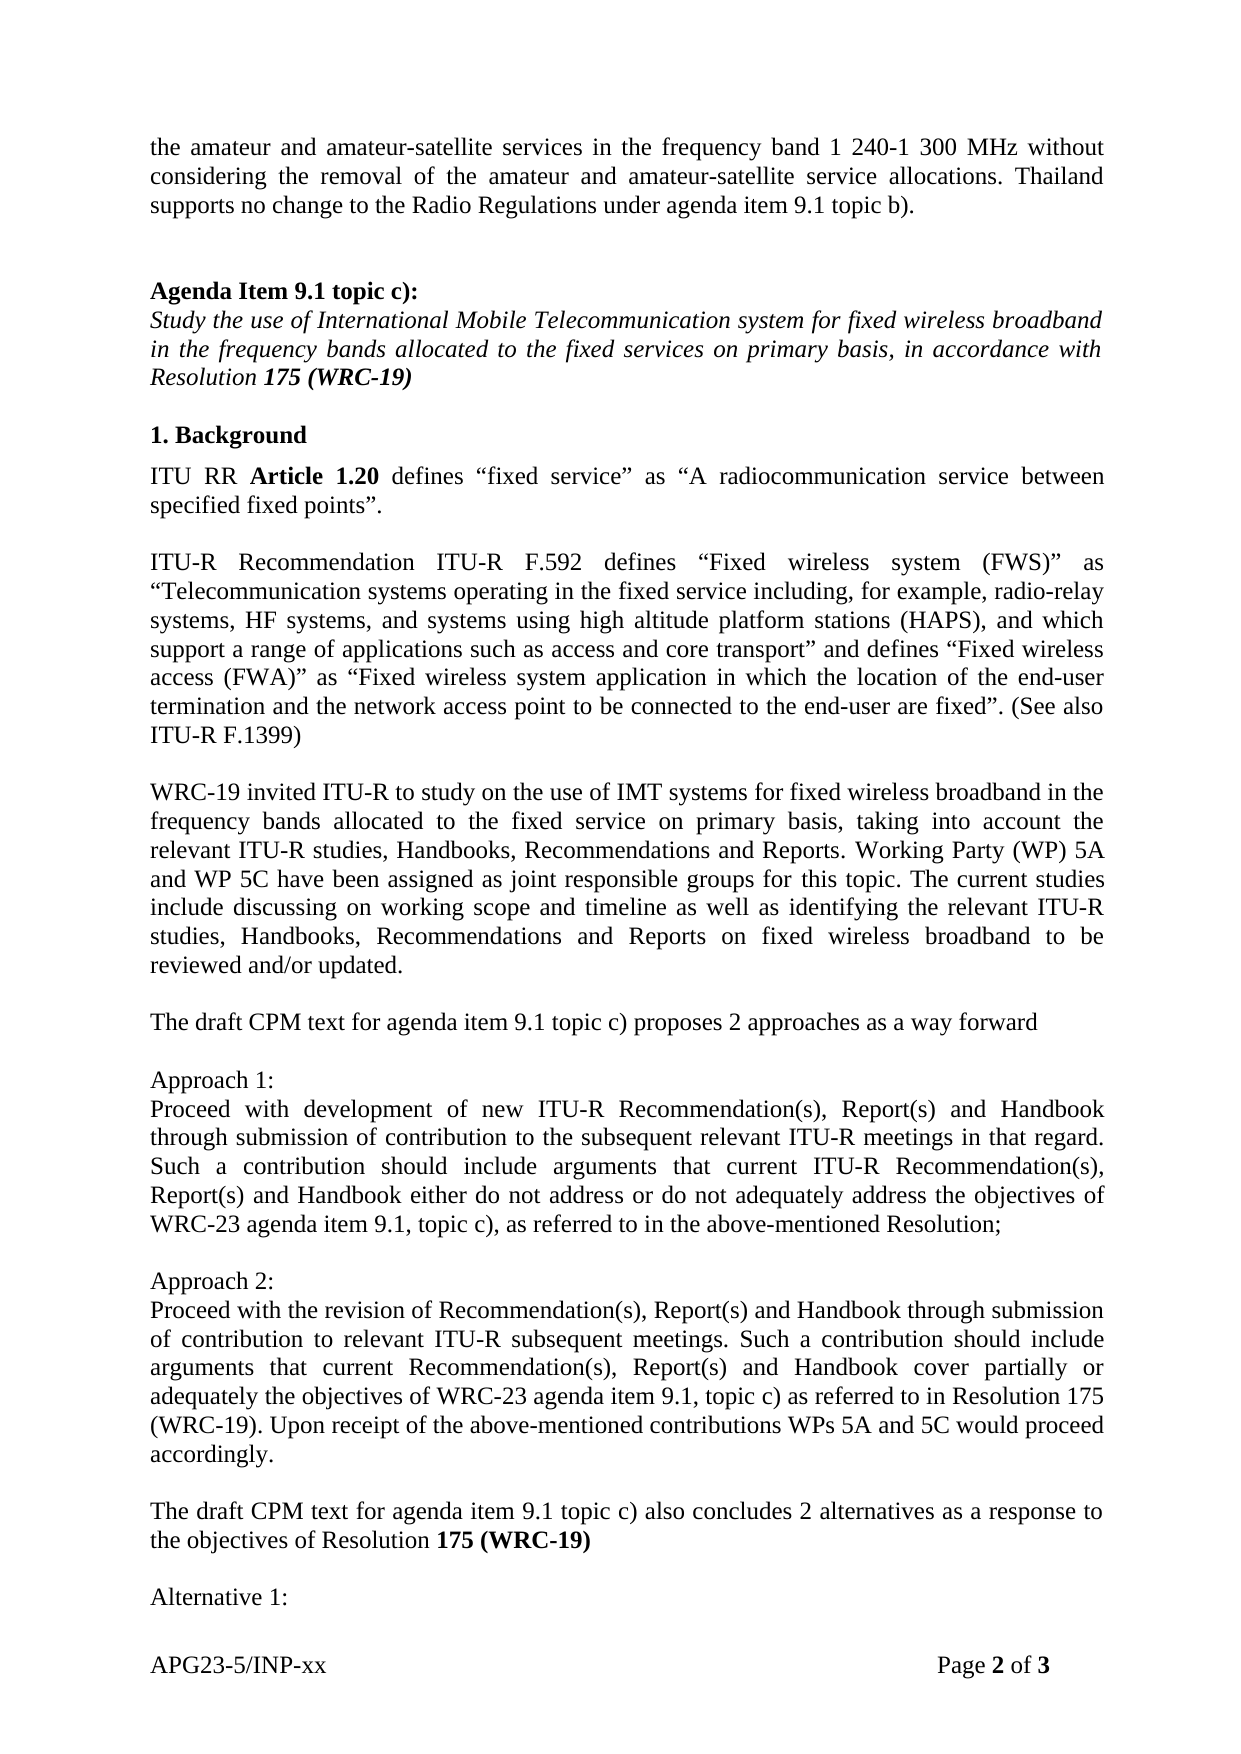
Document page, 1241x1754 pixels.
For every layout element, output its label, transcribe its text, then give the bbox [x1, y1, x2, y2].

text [150, 132, 1105, 219]
text Proceed with the revision of Recommendation(s), Report(s) and Handbook through submission of contribution to relevant ITU-R subsequent meetings. Such a contribution should include arguments that current Recommendation(s), Report(s) and Handbook cover partially or adequately the objectives of WRC-23 agenda item 9.1, topic c) as referred to in Resolution 175 (WRC-19). Upon receipt of the above-mentioned contributions WPs 5A and 5C would proceed accordingly. [150, 1295, 1105, 1467]
text Approach 2: [150, 1266, 1105, 1295]
text ITU-R Recommendation ITU-R F.592 defines “Fixed wireless system (FWS)” as “Telecommunication systems operating in the fixed service including, for example, radio-relay systems, HF systems, and systems using high altitude platform stations (HAPS), and which support a range of applications such as access and core transport” and defines “Fixed wireless access (FWA)” as “Fixed wireless system application in which the location of the end-user termination and the network access point to be connected to the end-user are fixed”. (See also ITU-R F.1399) [150, 547, 1105, 749]
text Alternative 1: [150, 1582, 1105, 1611]
text Agenda Item 9.1 topic c): [150, 276, 1105, 305]
text ITU RR Article 1.20 defines “fixed service” as “A radiocommunication service between specified fixed points”. [150, 461, 1105, 519]
text Study the use of International Mobile Telecommunication system for fixed wireless broadband in the frequency bands allocated to the fixed services on primary basis, in accordance with Resolution 175 (WRC-​19) [150, 305, 1105, 391]
text WRC-19 invited ITU-R to study on the use of IMT systems for fixed wireless broadband in the frequency bands allocated to the fixed service on primary basis, taking into account the relevant ITU-R studies, Handbooks, Recommendations and Reports. Working Party (WP) 5A and WP 5C have been assigned as joint responsible groups for this topic. The current studies include discussing on working scope and timeline as well as identifying the relevant ITU-R studies, Handbooks, Recommendations and Reports on fixed wireless broadband to be reviewed and/or updated. [150, 777, 1105, 979]
text 1. Background [150, 420, 1105, 449]
text Proceed with development of new ITU-R Recommendation(s), Report(s) and Handbook through submission of contribution to the subsequent relevant ITU-R meetings in that regard. Such a contribution should include arguments that current ITU-R Recommendation(s), Report(s) and Handbook either do not address or do not adequately address the objectives of WRC-23 agenda item 9.1, topic c), as referred to in the above-mentioned Resolution; [150, 1094, 1105, 1237]
text Approach 1: [150, 1065, 1105, 1094]
text The draft CPM text for agenda item 9.1 topic c) proposes 2 approaches as a way forward [150, 1007, 1105, 1036]
text The draft CPM text for agenda item 9.1 topic c) also concludes 2 alternatives as a response to the objectives of Resolution 175 (WRC-19) [150, 1496, 1105, 1554]
